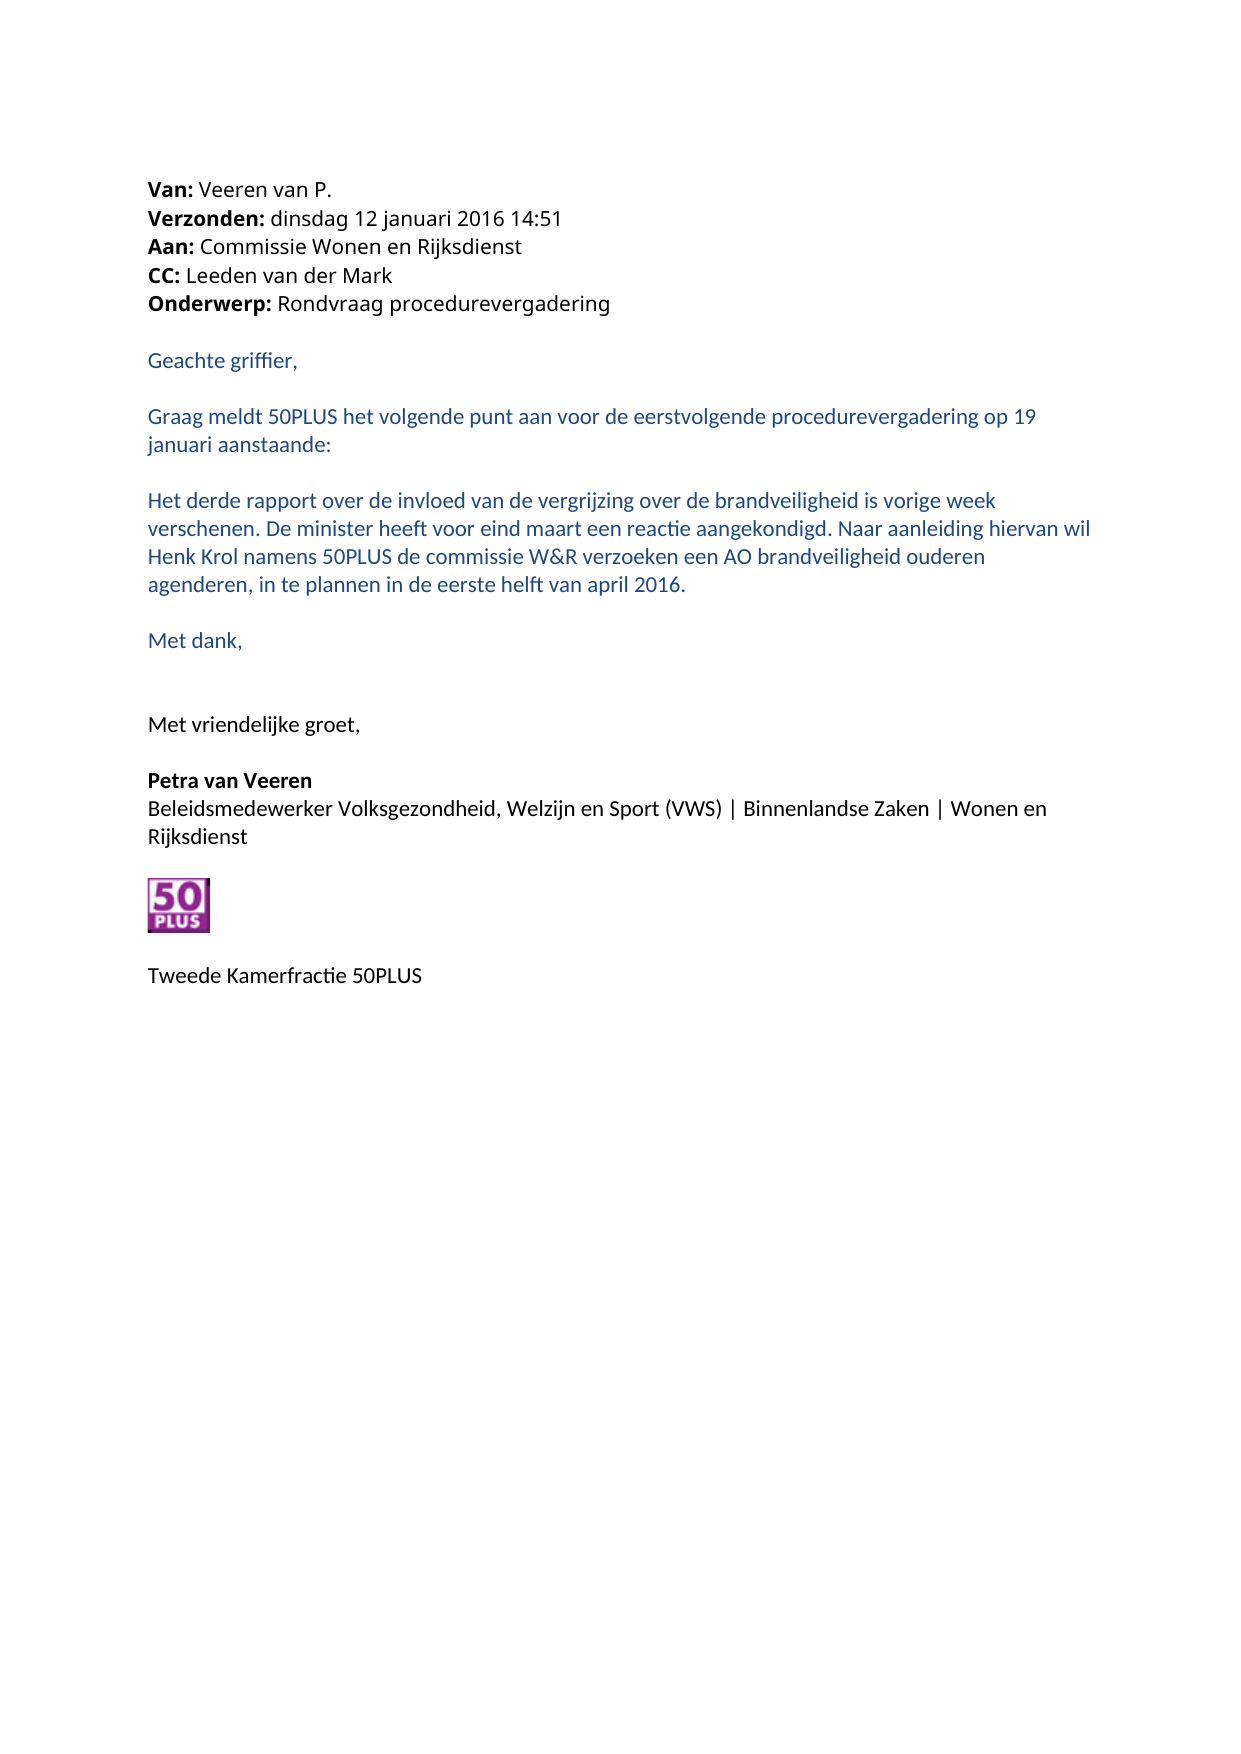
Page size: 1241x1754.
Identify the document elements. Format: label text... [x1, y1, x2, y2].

text Tweede Kamerfractie 50PLUS [148, 961, 1093, 989]
text Geachte griffier, [148, 346, 1093, 374]
picture [147, 878, 211, 933]
text Het derde rapport over de invloed van de vergrijzing over de brandveiligheid is vorige week verschenen. De minister heeft voor eind maart een reactie aangekondigd. Naar aanleiding hiervan wil Henk Krol namens 50PLUS de commissie W&R verzoeken een AO brandveiligheid ouderen agenderen, in te plannen in de eerste helft van april 2016. [148, 486, 1093, 598]
text Graag meldt 50PLUS het volgende punt aan voor de eerstvolgende procedurevergadering op 19 januari aanstaande: [148, 402, 1093, 458]
text Petra van Veeren [148, 766, 1093, 794]
text Met dank, [148, 626, 1093, 654]
text Met vriendelijke groet, [148, 710, 1093, 738]
text Beleidsmedewerker Volksgezondheid, Welzijn en Sport (VWS) | Binnenlandse Zaken | Wonen en Rijksdienst [148, 794, 1093, 850]
text Van: Veeren van P. Verzonden: dinsdag 12 januari 2016 14:51 Aan: Commissie Wonen en Rijksdienst CC: Leeden van der Mark Onderwerp: Rondvraag procedurevergadering [148, 176, 1093, 318]
